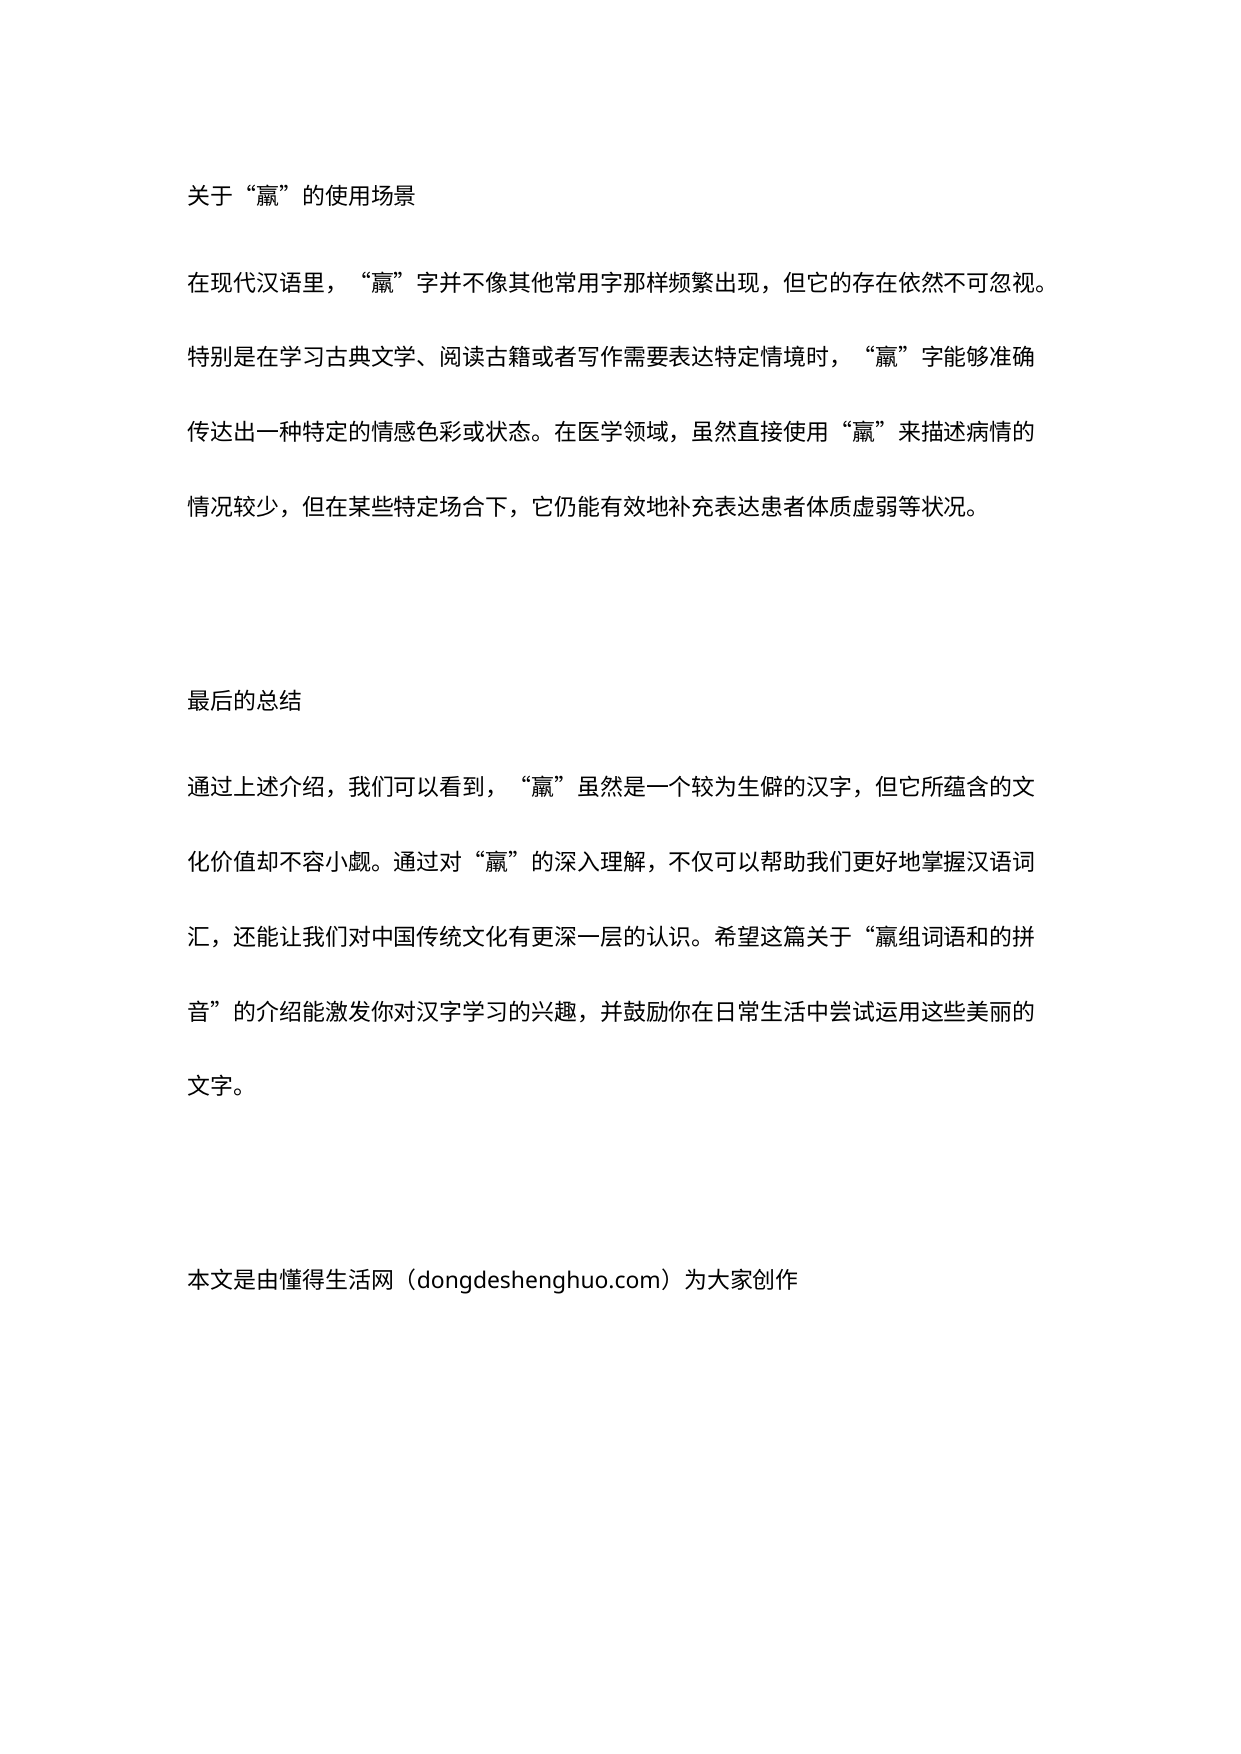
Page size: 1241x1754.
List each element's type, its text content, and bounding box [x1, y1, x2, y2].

text 本文是由懂得生活网（dongdeshenghuo.com）为大家创作 [187, 1246, 1053, 1311]
text 关于“羸”的使用场景 [187, 162, 1053, 227]
text 在现代汉语里，“羸”字并不像其他常用字那样频繁出现，但它的存在依然不可忽视。特别是在学习古典文学、阅读古籍或者写作需要表达特定情境时，“羸”字能够准确传达出一种特定的情感色彩或状态。在医学领域，虽然直接使用“羸”来描述病情的情况较少，但在某些特定场合下，它仍能有效地补充表达患者体质虚弱等状况。 [187, 248, 1053, 538]
text 通过上述介绍，我们可以看到，“羸”虽然是一个较为生僻的汉字，但它所蕴含的文化价值却不容小觑。通过对“羸”的深入理解，不仅可以帮助我们更好地掌握汉语词汇，还能让我们对中国传统文化有更深一层的认识。希望这篇关于“羸组词语和的拼音”的介绍能激发你对汉字学习的兴趣，并鼓励你在日常生活中尝试运用这些美丽的文字。 [187, 753, 1053, 1117]
text 最后的总结 [187, 667, 1053, 732]
